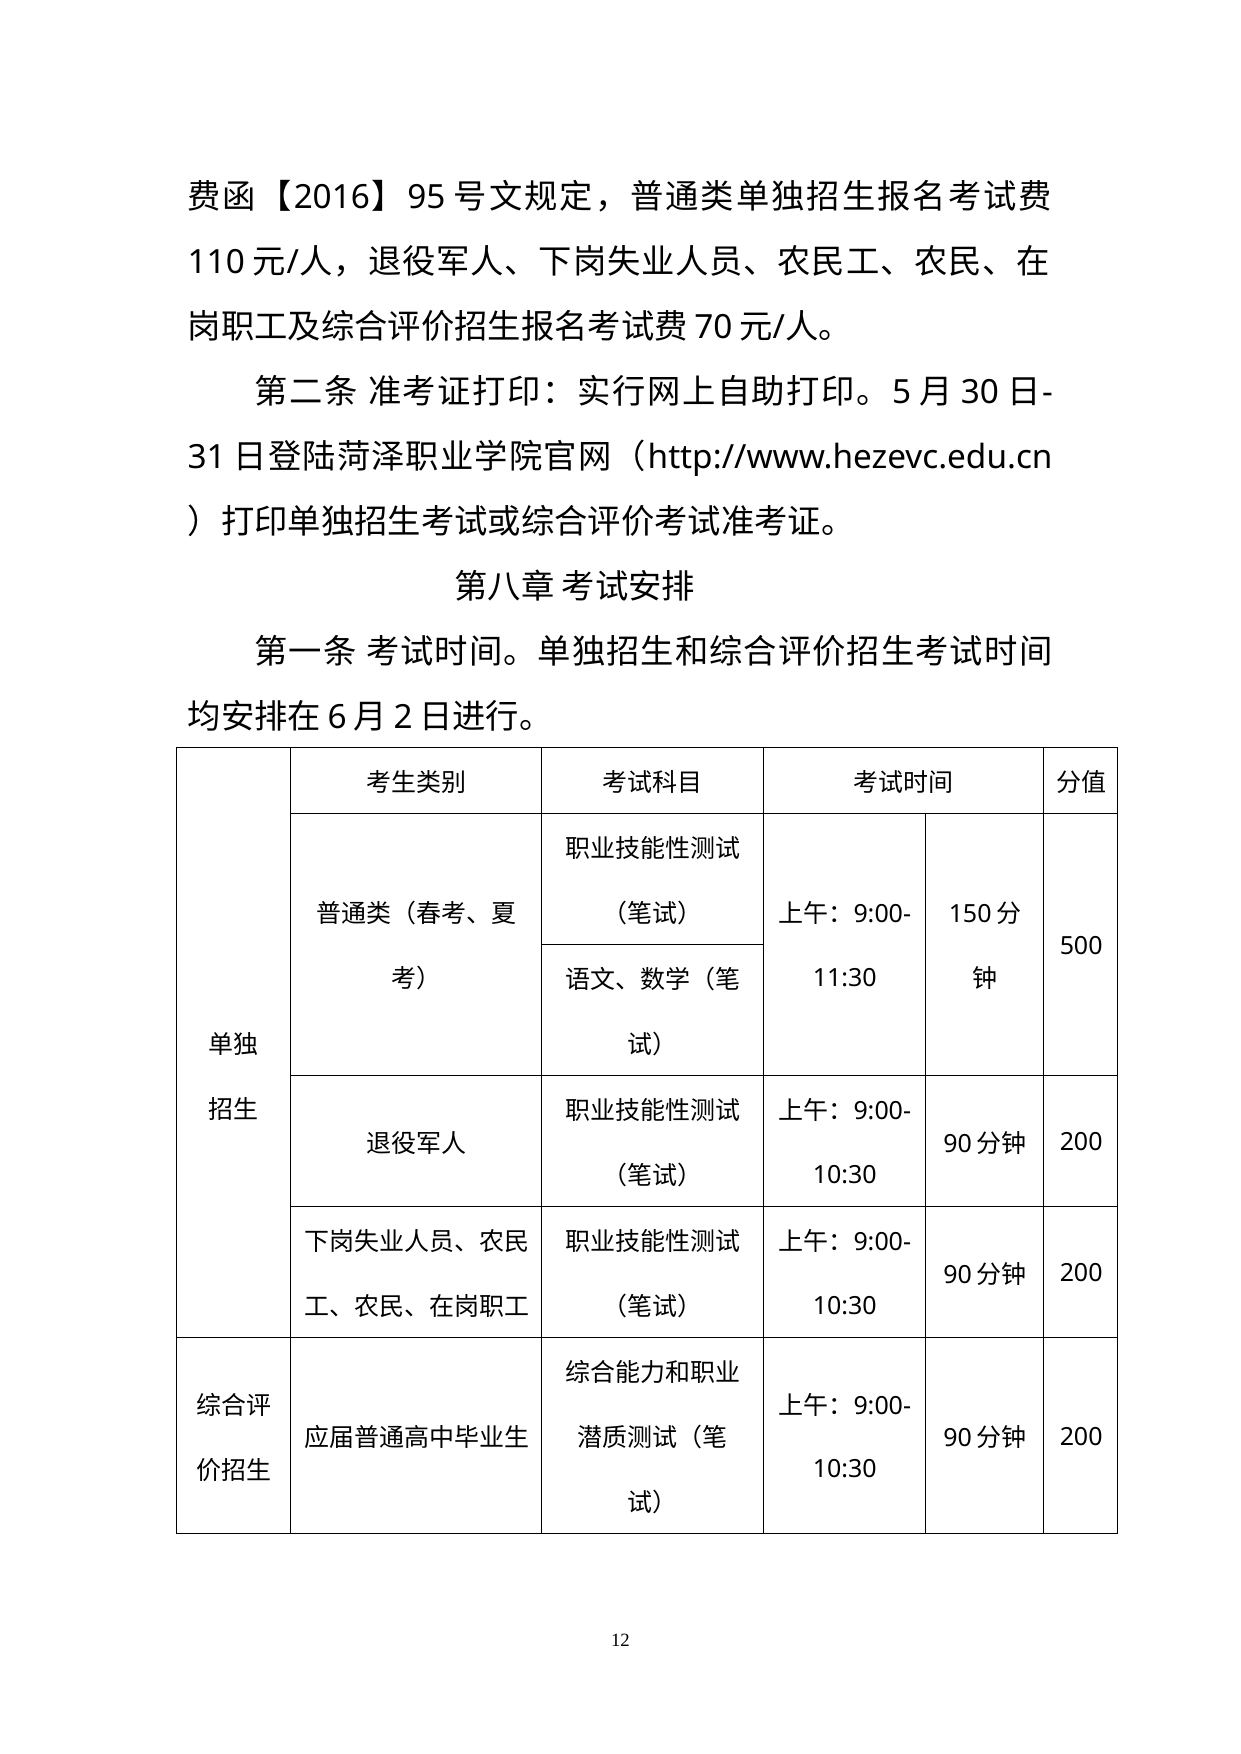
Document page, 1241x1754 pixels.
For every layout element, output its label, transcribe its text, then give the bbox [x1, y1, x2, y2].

text 第二条 准考证打印：实行网上自助打印。5月30日-31日登陆菏泽职业学院官网（http://www.hezevc.edu.cn）打印单独招生考试或综合评价考试准考证。 [187, 357, 1053, 552]
table_header 分值 [1044, 748, 1117, 813]
table_cell 200 [1044, 1207, 1117, 1337]
table_cell 下岗失业人员、农民工、农民、在岗职工 [291, 1207, 541, 1337]
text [187, 162, 1053, 357]
table_cell 职业技能性测试（笔试） [542, 1076, 763, 1206]
table_cell 上午：9:00-10:30 [764, 1338, 925, 1533]
table_cell 语文、数学（笔试） [542, 945, 763, 1075]
table_cell 应届普通高中毕业生 [291, 1338, 541, 1533]
table_cell 上午：9:00-10:30 [764, 1207, 925, 1337]
table_header 单独 招生 [177, 748, 290, 1337]
table_cell 500 [1044, 814, 1117, 1075]
table_cell 普通类（春考、夏考） [291, 814, 541, 1075]
table_cell 200 [1044, 1338, 1117, 1533]
table_cell 90分钟 [926, 1207, 1043, 1337]
table_cell 上午：9:00-10:30 [764, 1076, 925, 1206]
table_cell 90分钟 [926, 1076, 1043, 1206]
table_header 考试科目 [542, 748, 763, 813]
table_cell 上午：9:00-11:30 [764, 814, 925, 1075]
table_cell 综合评价招生 [177, 1338, 290, 1533]
table_cell 职业技能性测试（笔试） [542, 814, 763, 944]
table_cell 90分钟 [926, 1338, 1043, 1533]
table_cell 200 [1044, 1076, 1117, 1206]
text 第八章 考试安排 [187, 552, 1053, 617]
table_cell 综合能力和职业潜质测试（笔试） [542, 1338, 763, 1533]
table_cell 退役军人 [291, 1076, 541, 1206]
table_header 考试时间 [764, 748, 1043, 813]
text 第一条 考试时间。单独招生和综合评价招生考试时间均安排在6月2日进行。 [187, 617, 1053, 747]
table_cell 职业技能性测试（笔试） [542, 1207, 763, 1337]
table_header 考生类别 [291, 748, 541, 813]
table_cell 150分钟 [926, 814, 1043, 1075]
